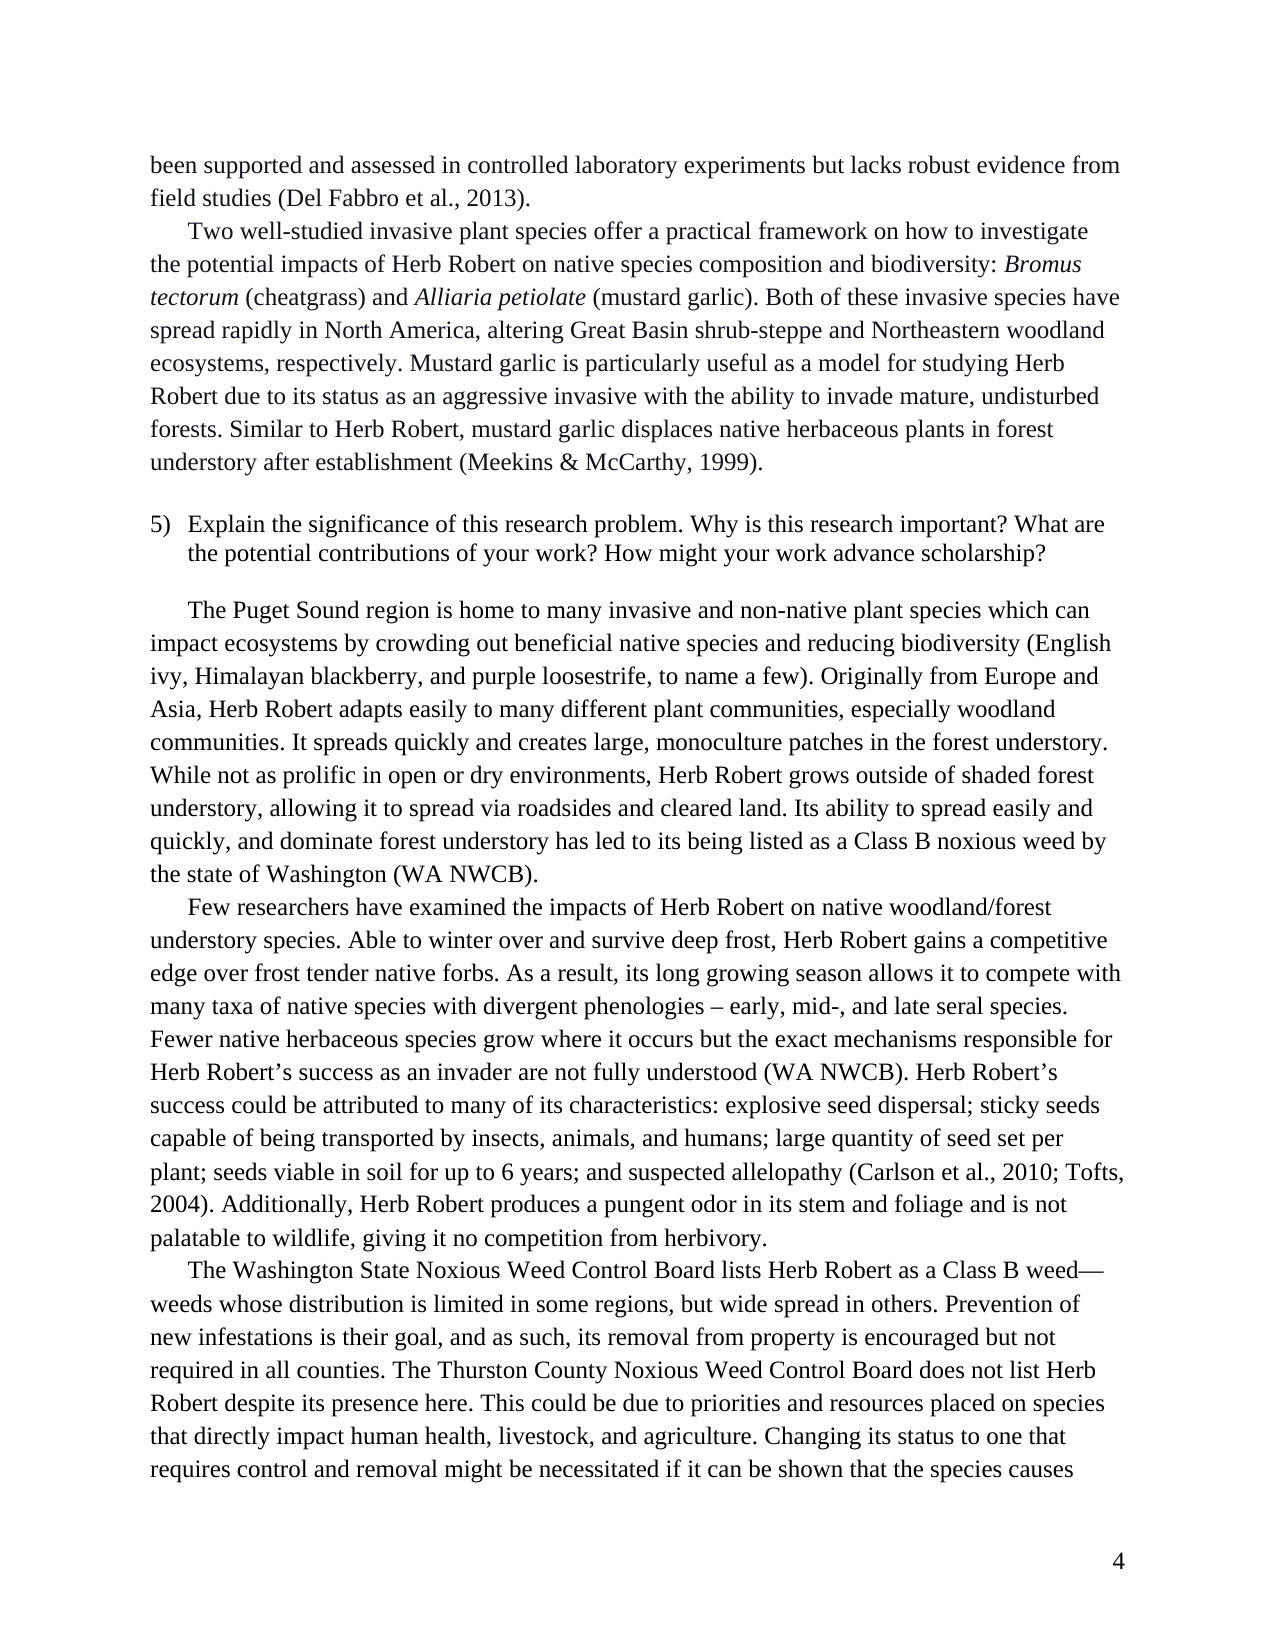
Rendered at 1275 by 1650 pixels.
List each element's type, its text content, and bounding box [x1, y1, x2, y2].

text Few researchers have examined the impacts of Herb Robert on native woodland/forest understory species. Able to winter over and survive deep frost, Herb Robert gains a competitive edge over frost tender native forbs. As a result, its long growing season allows it to compete with many taxa of native species with divergent phenologies – early, mid-, and late seral species. Fewer native herbaceous species grow where it occurs but the exact mechanisms responsible for Herb Robert’s success as an invader are not fully understood (WA NWCB). Herb Robert’s success could be attributed to many of its characteristics: explosive seed dispersal; sticky seeds capable of being transported by insects, animals, and humans; large quantity of seed set per plant; seeds viable in soil for up to 6 years; and suspected allelopathy (Carlson et al., 2010; Tofts, 2004). Additionally, Herb Robert produces a pungent odor in its stem and foliage and is not palatable to wildlife, giving it no competition from herbivory. [150, 892, 1125, 1251]
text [150, 150, 1125, 212]
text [150, 1256, 1125, 1482]
list Explain the significance of this research problem. Why is this research important? What are the potential contributions of your work? How might your work advance scholarship? [150, 509, 1125, 566]
text Two well-studied invasive plant species offer a practical framework on how to investigate the potential impacts of Herb Robert on native species composition and biodiversity: Bromus tectorum (cheatgrass) and Alliaria petiolate (mustard garlic). Both of these invasive species have spread rapidly in North America, altering Great Basin shrub-steppe and Northeastern woodland ecosystems, respectively. Mustard garlic is particularly useful as a model for studying Herb Robert due to its status as an aggressive invasive with the ability to invade mature, undisturbed forests. Similar to Herb Robert, mustard garlic displaces native herbaceous plants in forest understory after establishment (Meekins & McCarthy, 1999). [150, 216, 1125, 476]
text The Puget Sound region is home to many invasive and non-native plant species which can impact ecosystems by crowding out beneficial native species and reducing biodiversity (English ivy, Himalayan blackberry, and purple loosestrife, to name a few). Originally from Europe and Asia, Herb Robert adapts easily to many different plant communities, especially woodland communities. It spreads quickly and creates large, monoculture patches in the forest understory. While not as prolific in open or dry environments, Herb Robert grows outside of shaded forest understory, allowing it to spread via roadsides and cleared land. Its ability to spread easily and quickly, and dominate forest understory has led to its being listed as a Class B noxious weed by the state of Washington (WA NWCB). [150, 595, 1125, 888]
